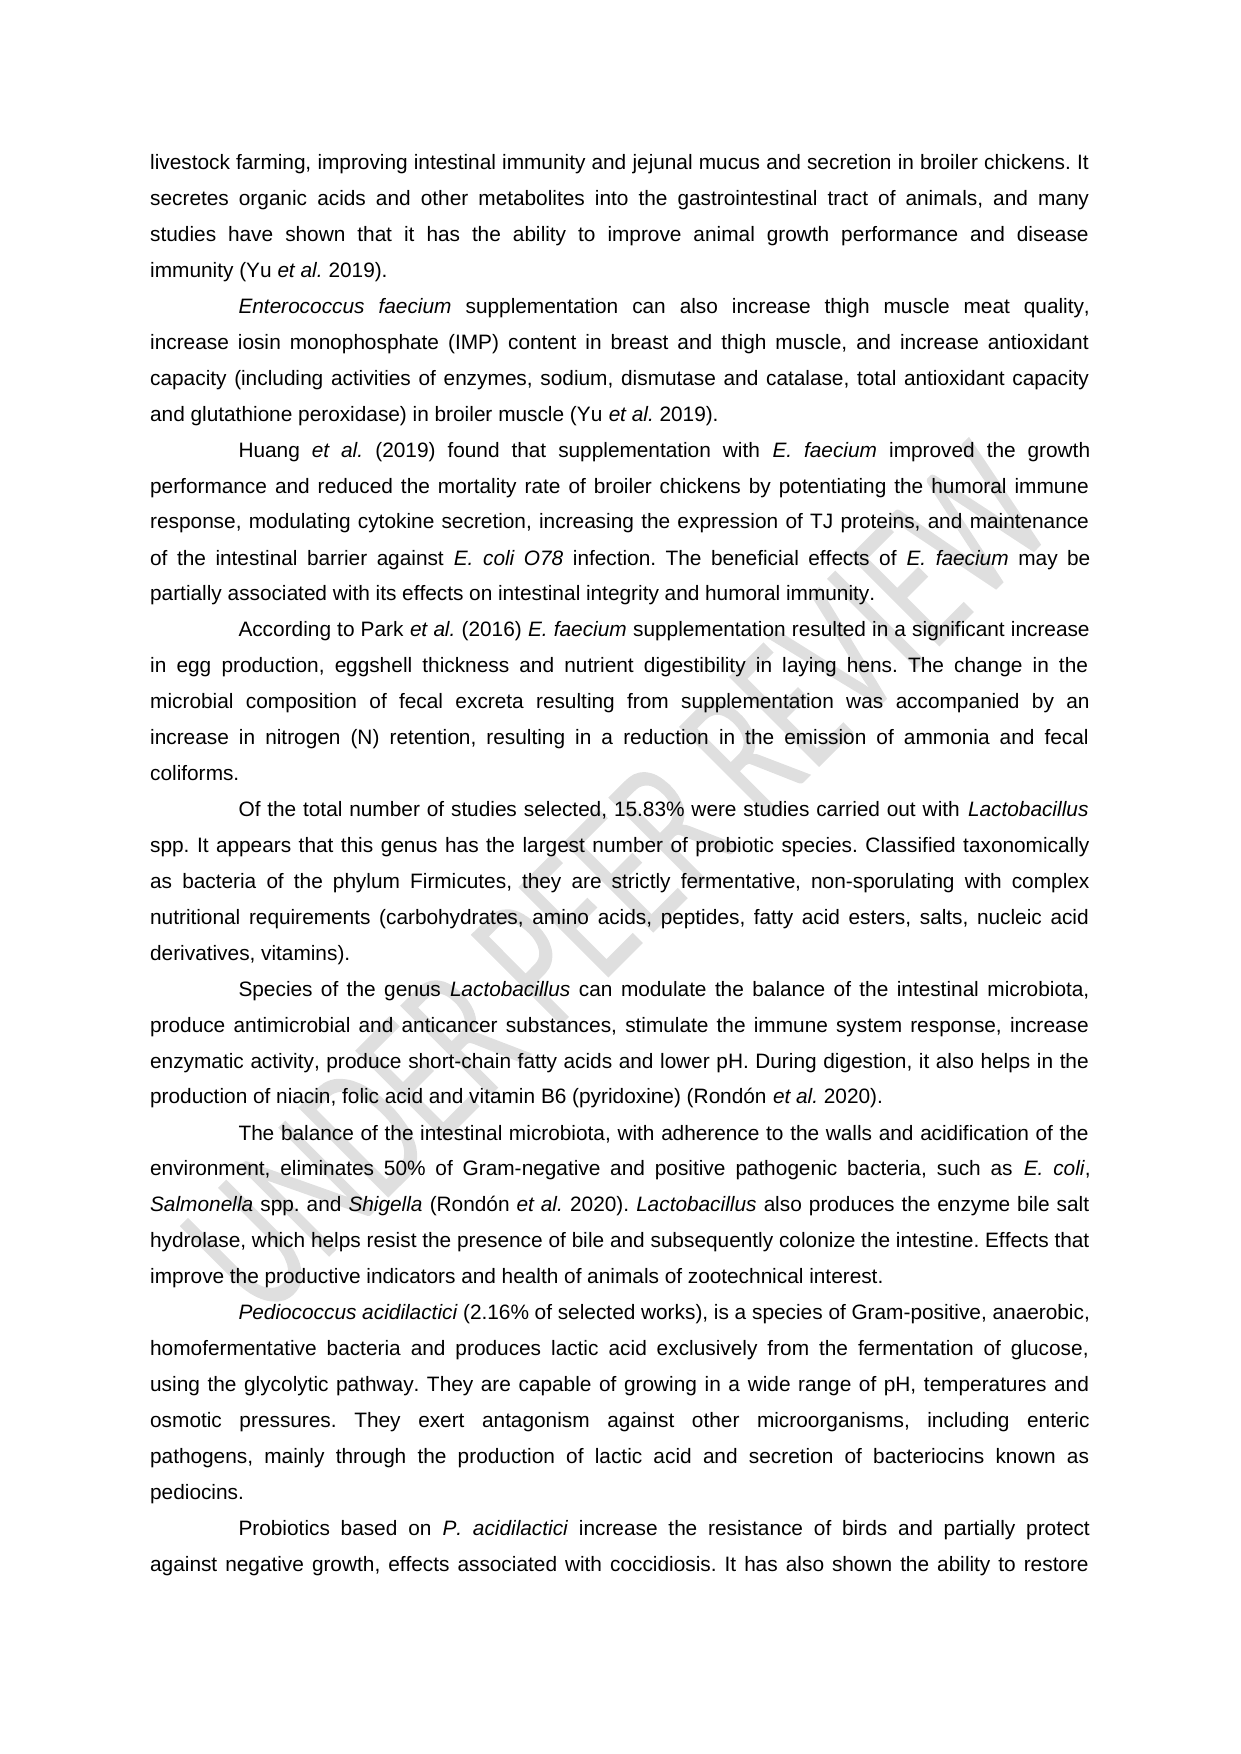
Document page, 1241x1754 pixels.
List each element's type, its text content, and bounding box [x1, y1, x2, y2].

text According to Park et al. (2016) E. faecium supplementation resulted in a significant increase in egg production, eggshell thickness and nutrient digestibility in laying hens. The change in the microbial composition of fecal excreta resulting from supplementation was accompanied by an increase in nitrogen (N) retention, resulting in a reduction in the emission of ammonia and fecal coliforms. [150, 617, 1090, 785]
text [150, 150, 1090, 282]
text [150, 1516, 1090, 1576]
text Huang et al. (2019) found that supplementation with E. faecium improved the growth performance and reduced the mortality rate of broiler chickens by potentiating the humoral immune response, modulating cytokine secretion, increasing the expression of TJ proteins, and maintenance of the intestinal barrier against E. coli O78 infection. The beneficial effects of E. faecium may be partially associated with its effects on intestinal integrity and humoral immunity. [150, 437, 1090, 605]
text Of the total number of studies selected, 15.83% were studies carried out with Lactobacillus spp. It appears that this genus has the largest number of probiotic species. Classified taxonomically as bacteria of the phylum Firmicutes, they are strictly fermentative, non-sporulating with complex nutritional requirements (carbohydrates, amino acids, peptides, fatty acid esters, salts, nucleic acid derivatives, vitamins). [150, 797, 1090, 964]
text The balance of the intestinal microbiota, with adherence to the walls and acidification of the environment, eliminates 50% of Gram-negative and positive pathogenic bacteria, such as E. coli, Salmonella spp. and Shigella (Rondón et al. 2020). Lactobacillus also produces the enzyme bile salt hydrolase, which helps resist the presence of bile and subsequently colonize the intestine. Effects that improve the productive indicators and health of animals of zootechnical interest. [150, 1120, 1090, 1288]
text Enterococcus faecium supplementation can also increase thigh muscle meat quality, increase iosin monophosphate (IMP) content in breast and thigh muscle, and increase antioxidant capacity (including activities of enzymes, sodium, dismutase and catalase, total antioxidant capacity and glutathione peroxidase) in broiler muscle (Yu et al. 2019). [150, 294, 1090, 426]
text Species of the genus Lactobacillus can modulate the balance of the intestinal microbiota, produce antimicrobial and anticancer substances, stimulate the immune system response, increase enzymatic activity, produce short-chain fatty acids and lower pH. During digestion, it also helps in the production of niacin, folic acid and vitamin B6 (pyridoxine) (Rondón et al. 2020). [150, 977, 1090, 1108]
text Pediococcus acidilactici (2.16% of selected works), is a species of Gram-positive, anaerobic, homofermentative bacteria and produces lactic acid exclusively from the fermentation of glucose, using the glycolytic pathway. They are capable of growing in a wide range of pH, temperatures and osmotic pressures. They exert antagonism against other microorganisms, including enteric pathogens, mainly through the production of lactic acid and secretion of bacteriocins known as pediocins. [150, 1300, 1090, 1504]
